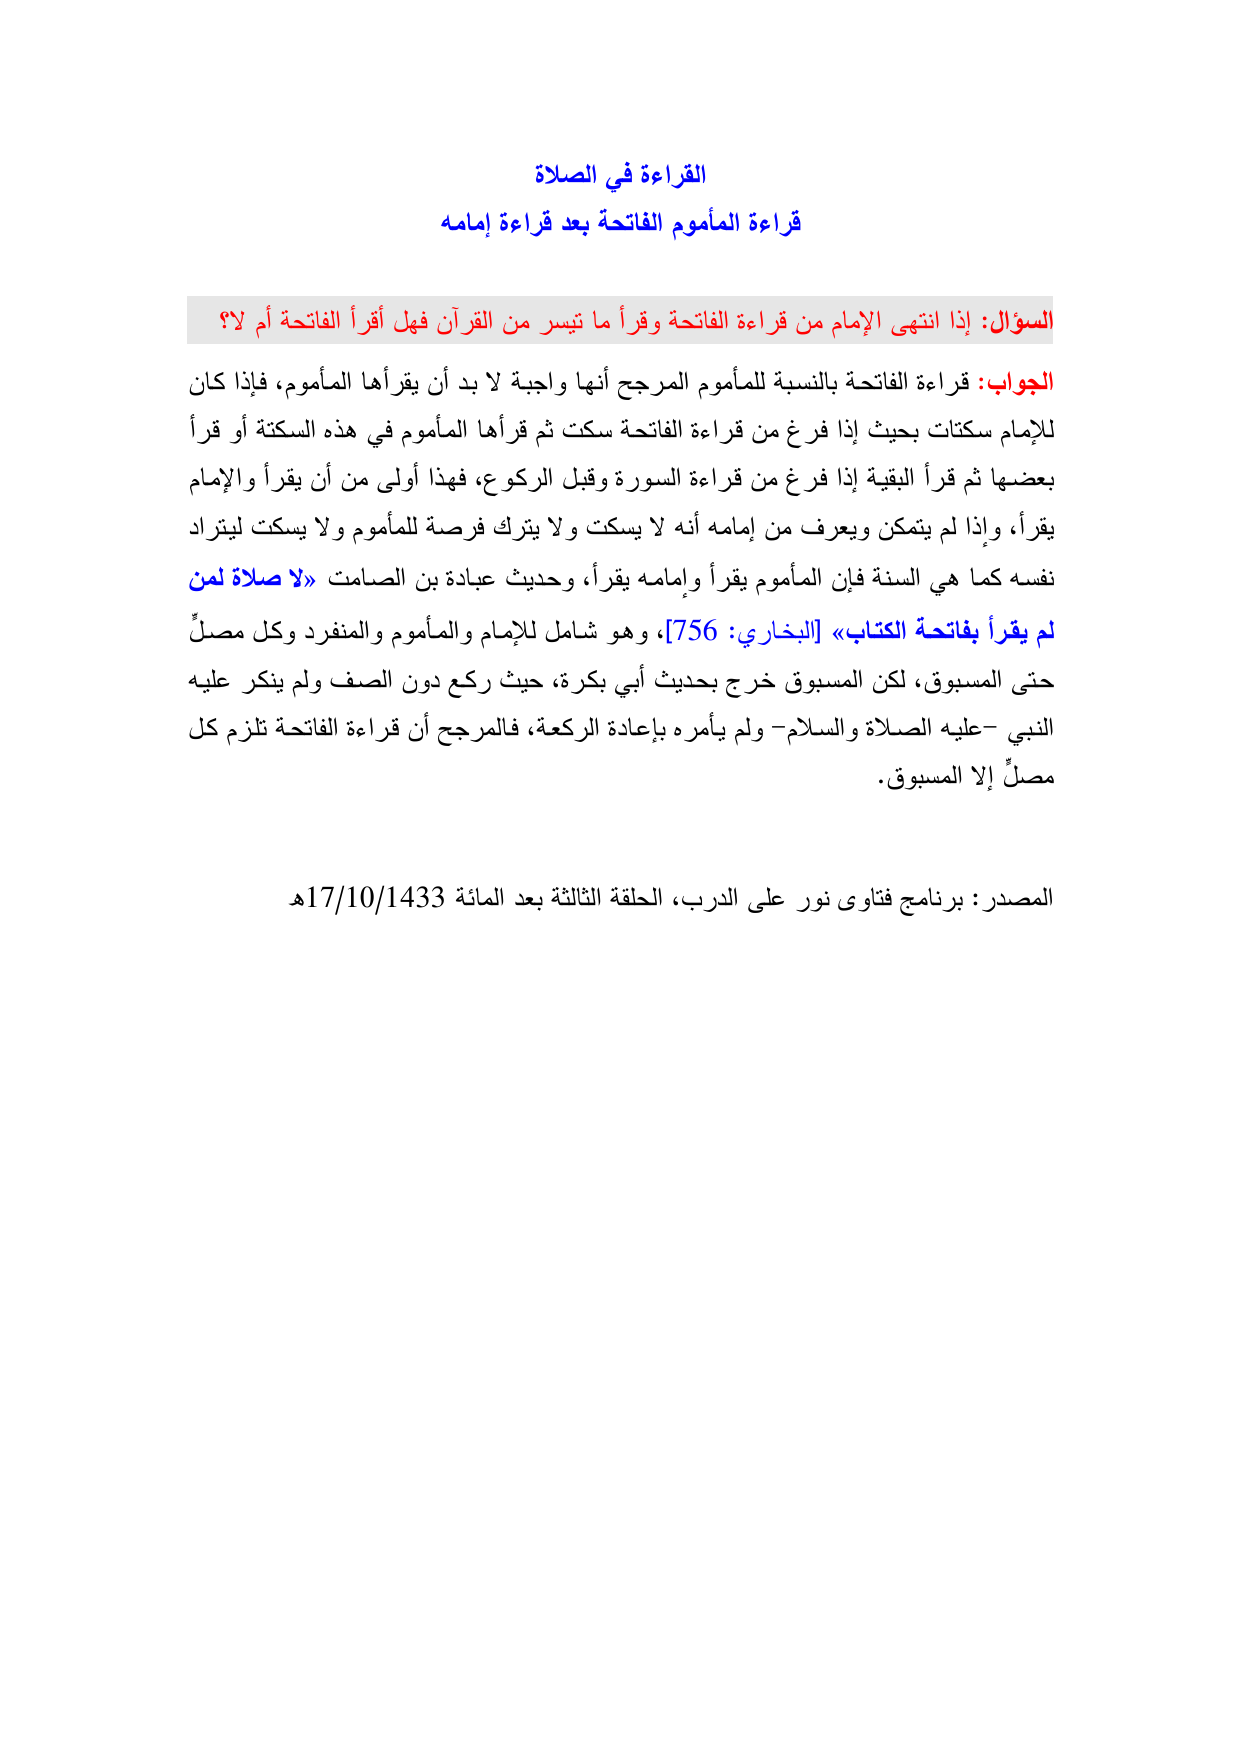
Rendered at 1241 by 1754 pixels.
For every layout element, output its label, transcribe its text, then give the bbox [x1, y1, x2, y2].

title قراءة المأموم الفاتحة بعد قراءة إمامه [187, 198, 1053, 247]
text السؤال: إذا انتهى الإمام من قراءة الفاتحة وقرأ ما تيسر من القرآن فهل أقرأ الفاتحة أم لا؟ [187, 296, 1053, 344]
text الجواب: قراءة الفاتحة بالنسبة للمأموم المرجح أنها واجبة لا بد أن يقرأها المأموم، فإذا كان للإمام سكتات بحيث إذا فرغ من قراءة الفاتحة سكت ثم قرأها المأموم في هذه السكتة أو قرأ بعضها ثم قرأ البقية إذا فرغ من قراءة السورة وقبل الركوع، فهذا أولى من أن يقرأ والإمام يقرأ، وإذا لم يتمكن ويعرف من إمامه أنه لا يسكت ولا يترك فرصة للمأموم ولا يسكت ليتراد نفسه كما هي السنة فإن المأموم يقرأ وإمامه يقرأ، وحديث عبادة بن الصامت «لا صلاة لمن لم يقرأ بفاتحة الكتاب» [البخاري: 756]، وهو شامل للإمام والمأموم والمنفرد وكل مصلٍّ حتى المسبوق، لكن المسبوق خرج بحديث أبي بكرة، حيث ركع دون الصف ولم ينكر عليه النبي -عليه الصلاة والسلام- ولم يأمره بإعادة الركعة، فالمرجح أن قراءة الفاتحة تلزم كل مصلٍّ إلا المسبوق. [187, 357, 1053, 800]
text المصدر: برنامج فتاوى نور على الدرب، الحلقة الثالثة بعد المائة 17/10/1433ه [187, 873, 1053, 921]
title القراءة في الصلاة [187, 150, 1053, 198]
